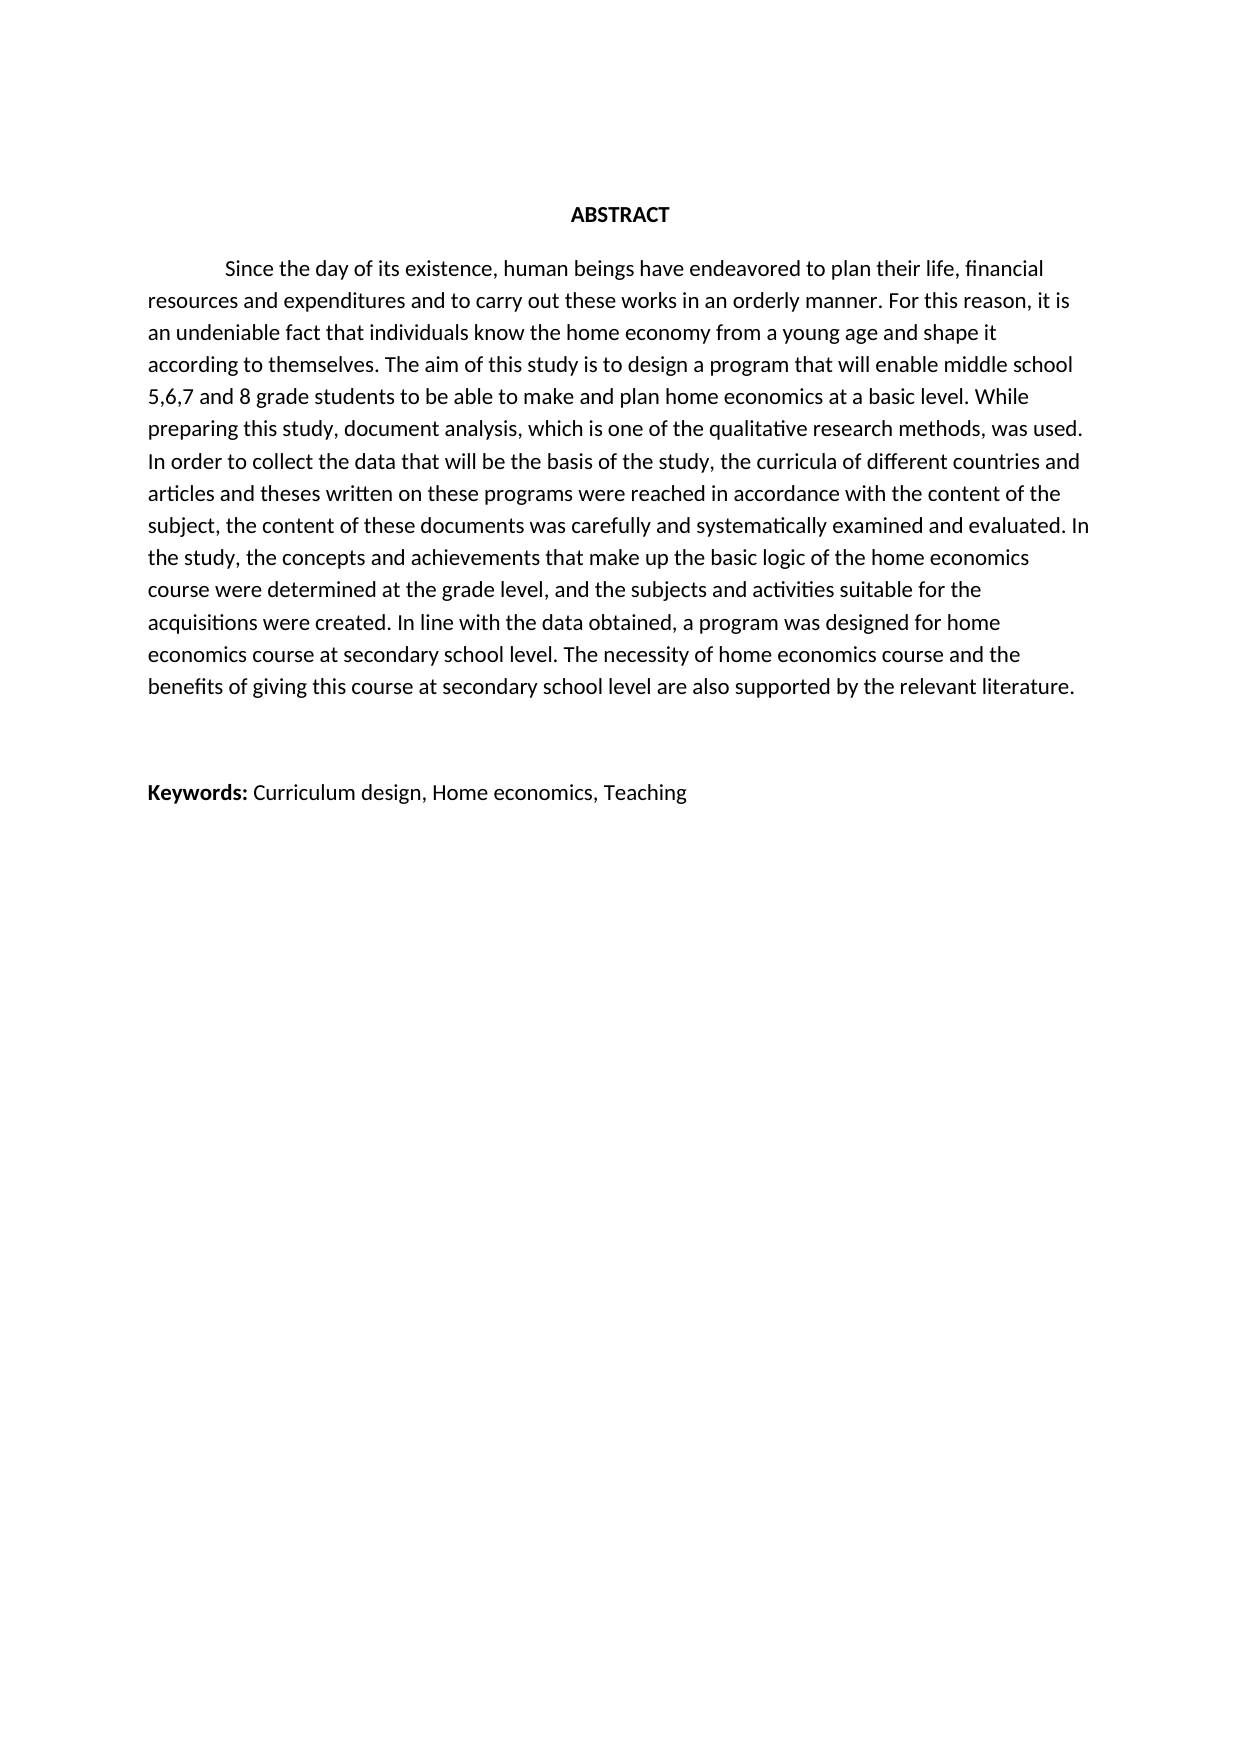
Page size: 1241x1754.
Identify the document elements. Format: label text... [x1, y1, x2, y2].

text Since the day of its existence, human beings have endeavored to plan their life, financial resources and expenditures and to carry out these works in an orderly manner. For this reason, it is an undeniable fact that individuals know the home economy from a young age and shape it according to themselves. The aim of this study is to design a program that will enable middle school 5,6,7 and 8 grade students to be able to make and plan home economics at a basic level. While preparing this study, document analysis, which is one of the qualitative research methods, was used. In order to collect the data that will be the basis of the study, the curricula of different countries and articles and theses written on these programs were reached in accordance with the content of the subject, the content of these documents was carefully and systematically examined and evaluated. In the study, the concepts and achievements that make up the basic logic of the home economics course were determined at the grade level, and the subjects and activities suitable for the acquisitions were created. In line with the data obtained, a program was designed for home economics course at secondary school level. The necessity of home economics course and the benefits of giving this course at secondary school level are also supported by the relevant literature. [148, 254, 1093, 700]
text ABSTRACT [148, 201, 1093, 229]
text Keywords: Curriculum design, Home economics, Teaching [148, 778, 1093, 806]
